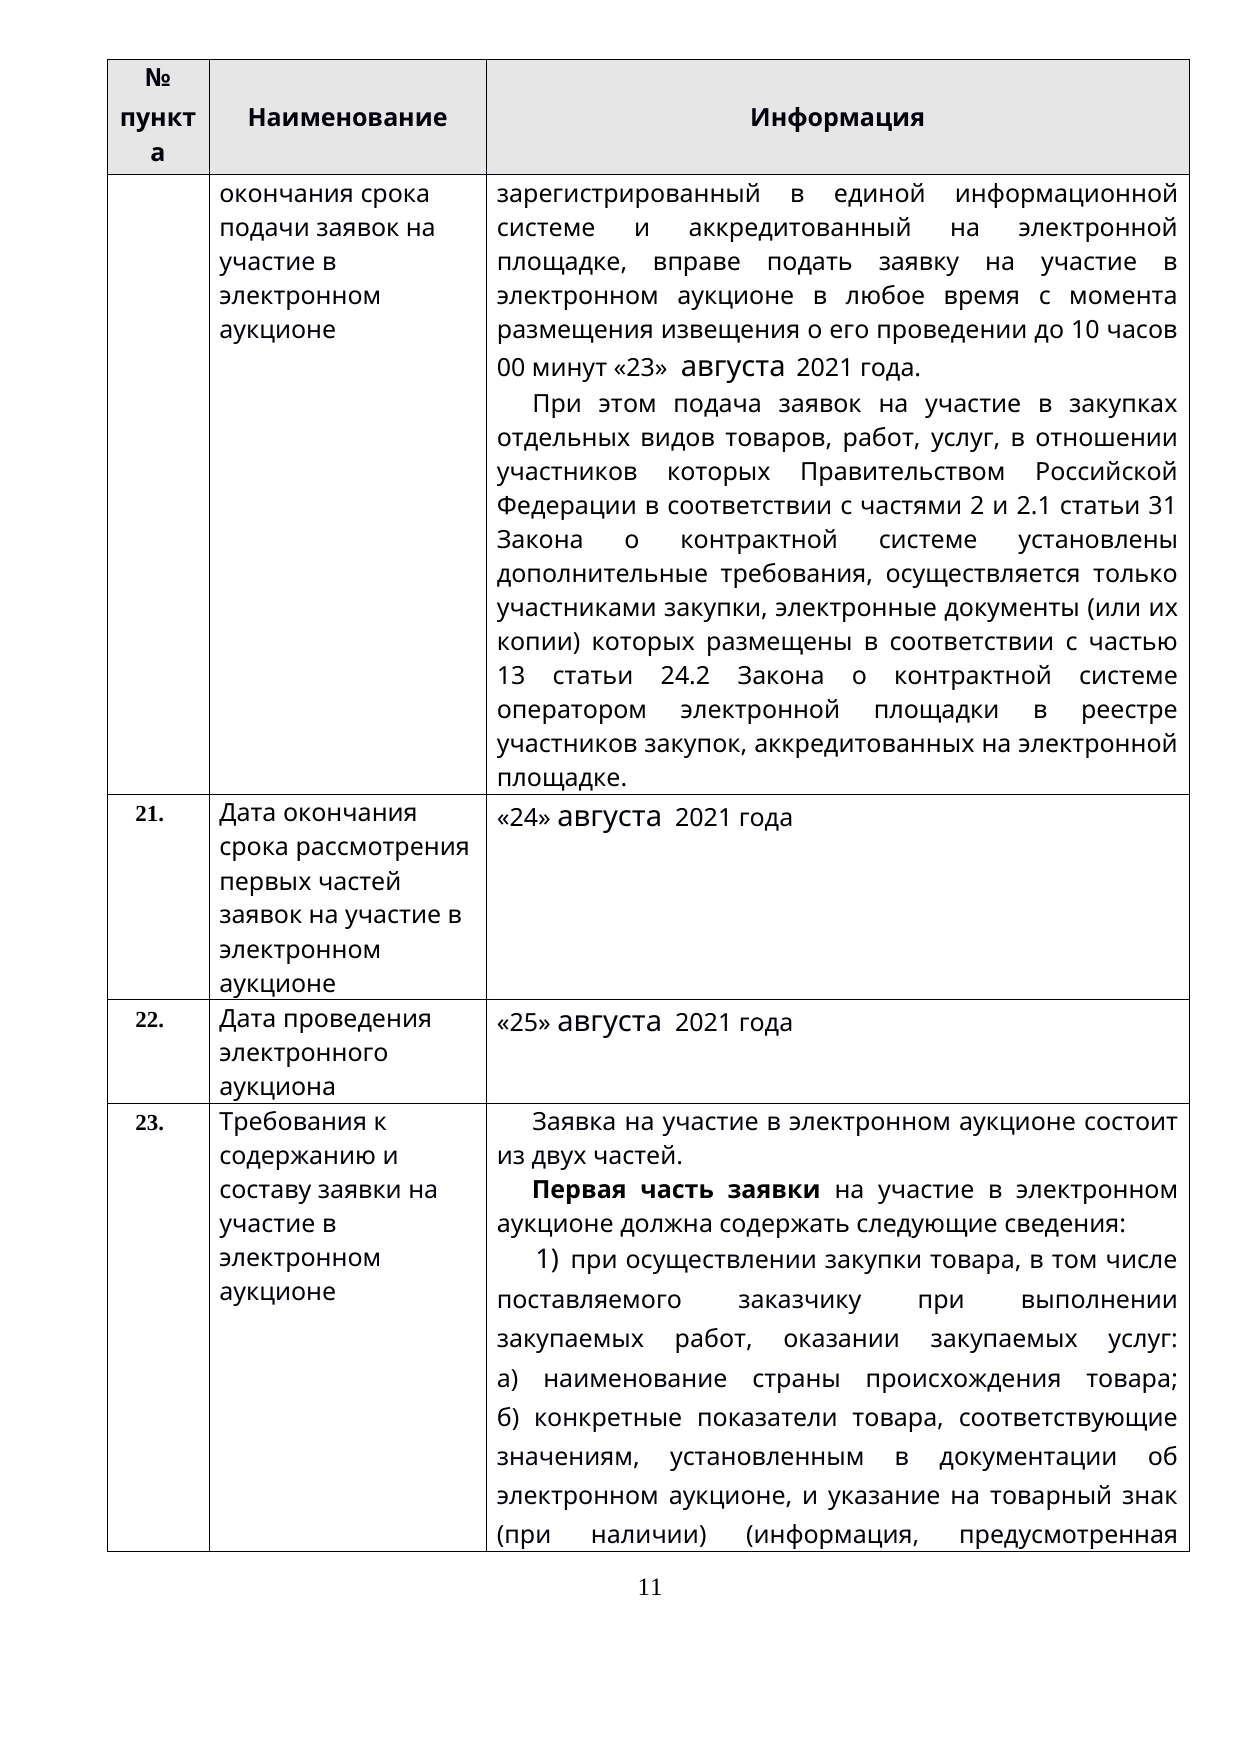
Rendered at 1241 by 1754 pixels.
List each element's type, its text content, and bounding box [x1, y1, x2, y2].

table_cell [487, 175, 1189, 794]
table_cell [108, 795, 209, 999]
table_cell «25» августа 2021 года [487, 1000, 1189, 1103]
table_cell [487, 1104, 1189, 1551]
table_cell Дата окончания срока рассмотрения первых частей заявок на участие в электронном аукционе [210, 795, 486, 999]
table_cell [210, 1104, 486, 1551]
table_cell [108, 1000, 209, 1103]
table_cell [108, 1104, 209, 1551]
table_cell «24» августа 2021 года [487, 795, 1189, 999]
table_cell Дата проведения электронного аукциона [210, 1000, 486, 1103]
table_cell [210, 175, 486, 794]
table_cell [108, 175, 209, 794]
table_header Информация [487, 60, 1189, 174]
table_header № пункта [108, 60, 209, 174]
table_header Наименование [210, 60, 486, 174]
